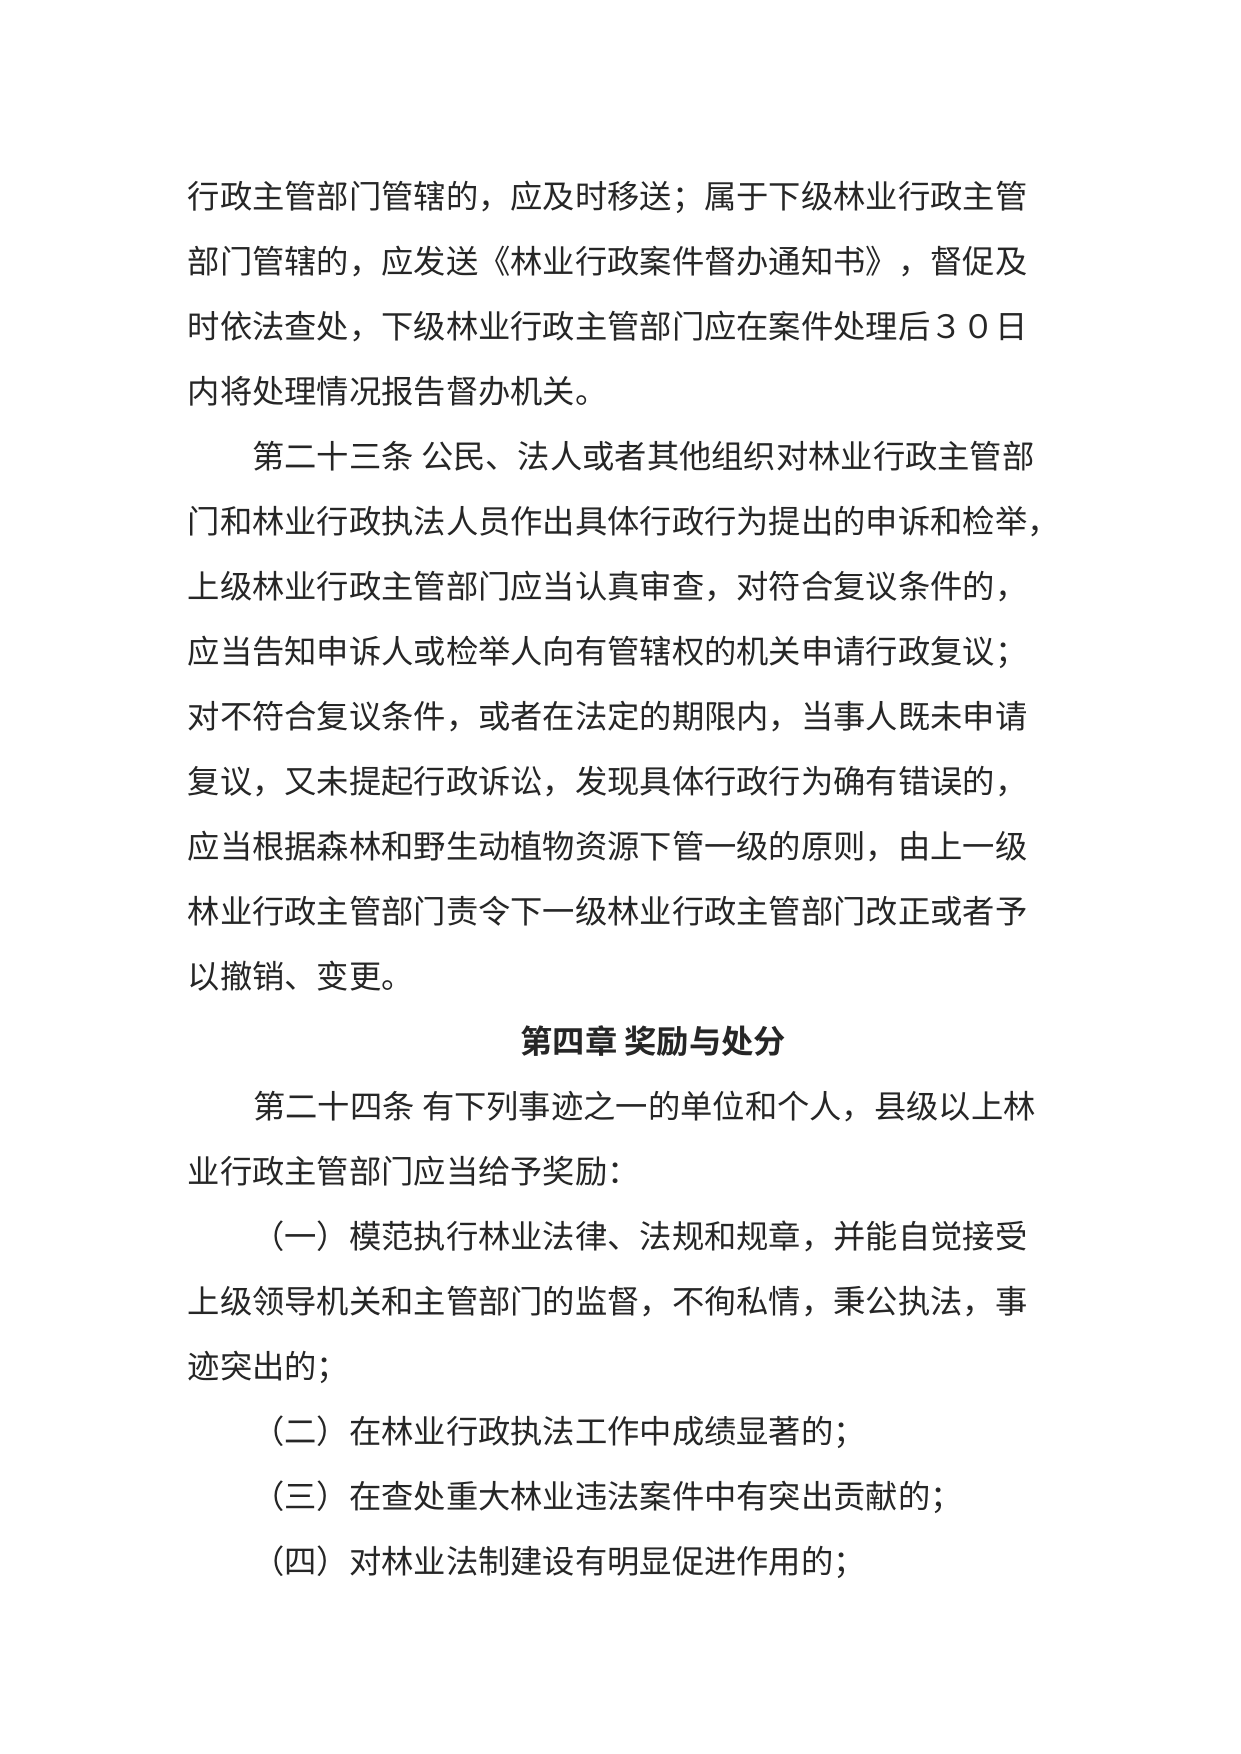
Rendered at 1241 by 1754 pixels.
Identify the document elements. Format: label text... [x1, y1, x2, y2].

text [187, 1072, 1053, 1592]
text 第四章 奖励与处分 [187, 1007, 1053, 1072]
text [187, 162, 1053, 1007]
